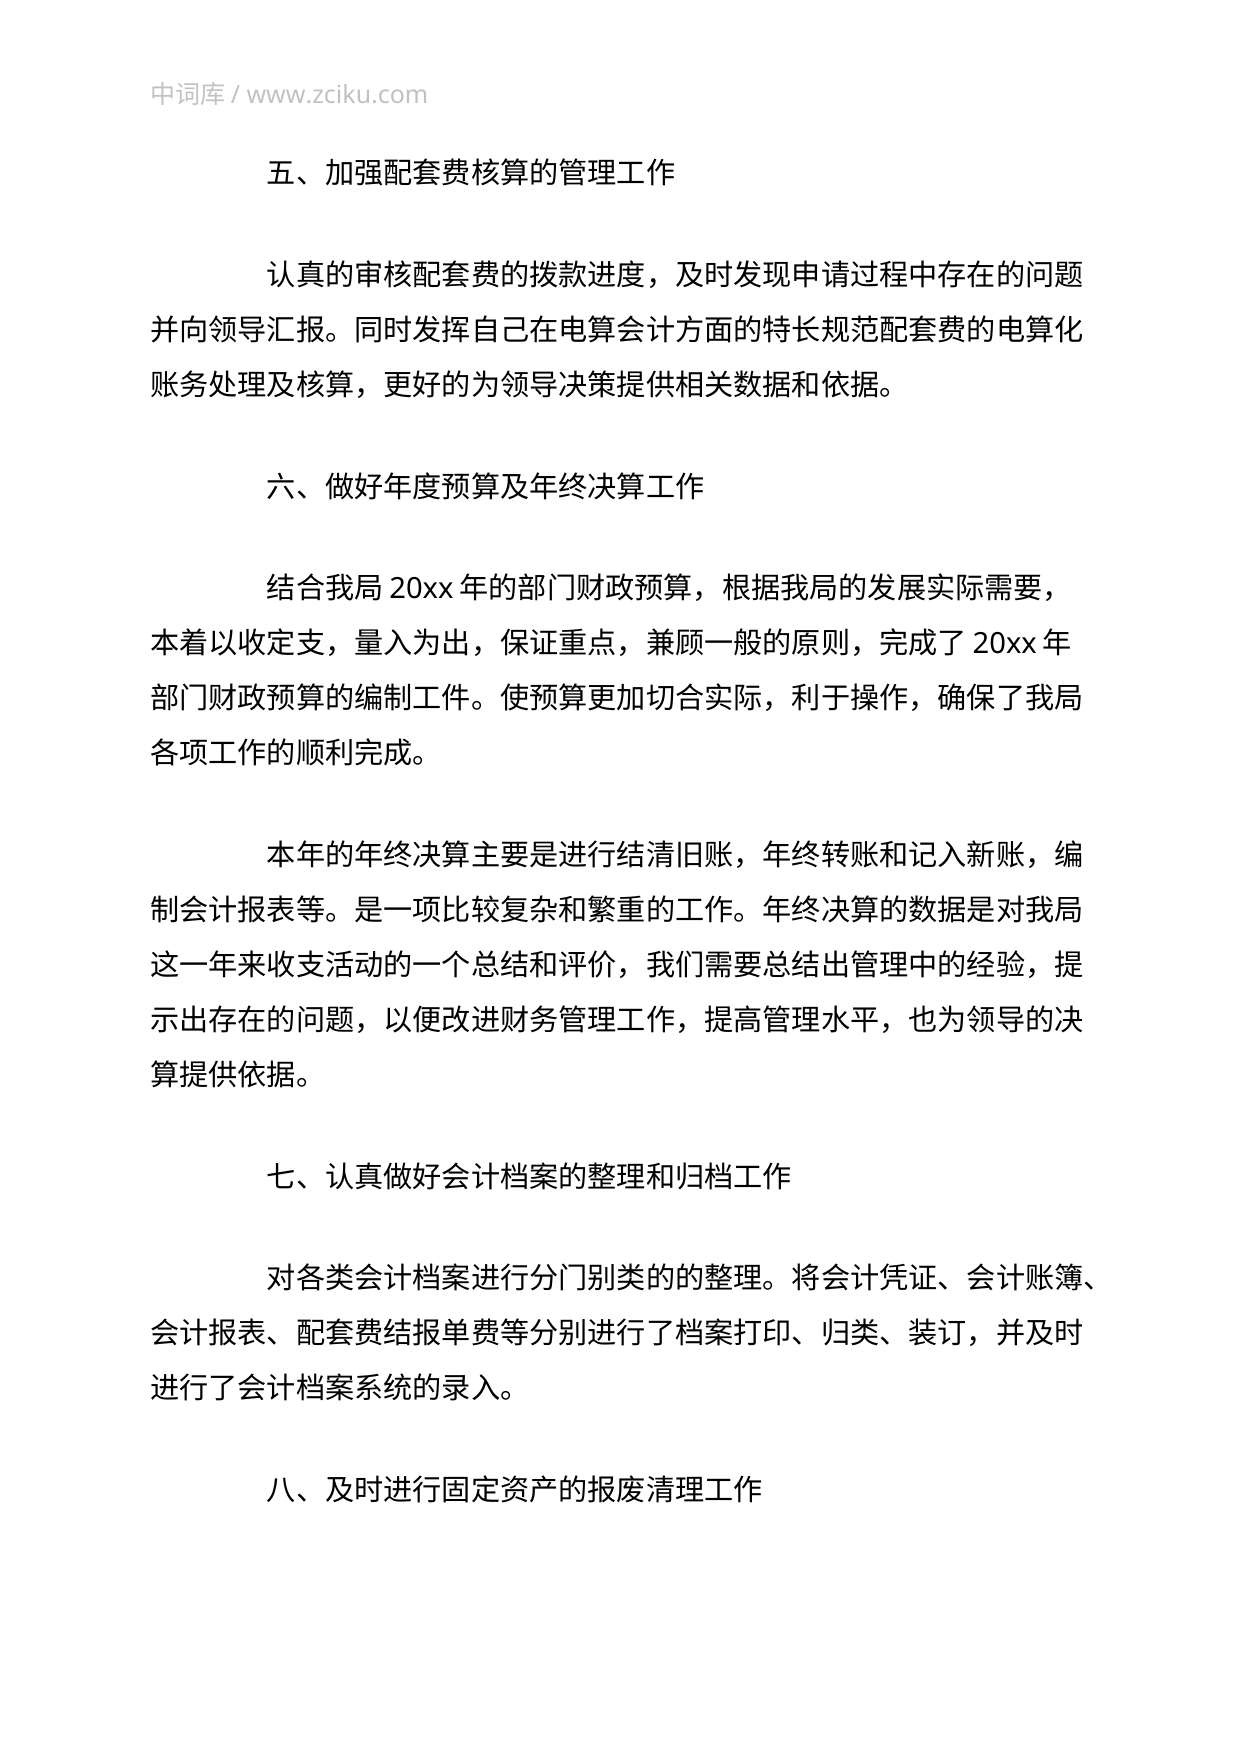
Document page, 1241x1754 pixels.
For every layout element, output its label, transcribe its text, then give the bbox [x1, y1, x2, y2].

text 对各类会计档案进行分门别类的的整理。将会计凭证、会计账簿、会计报表、配套费结报单费等分别进行了档案打印、归类、装订，并及时进行了会计档案系统的录入。 [150, 1255, 1090, 1407]
text 八、及时进行固定资产的报废清理工作 [150, 1466, 1090, 1509]
text 六、做好年度预算及年终决算工作 [150, 463, 1090, 506]
text 结合我局20xx年的部门财政预算，根据我局的发展实际需要，本着以收定支，量入为出，保证重点，兼顾一般的原则，完成了20xx年部门财政预算的编制工件。使预算更加切合实际，利于操作，确保了我局各项工作的顺利完成。 [150, 565, 1090, 772]
text 五、加强配套费核算的管理工作 [150, 150, 1090, 192]
text 本年的年终决算主要是进行结清旧账，年终转账和记入新账，编制会计报表等。是一项比较复杂和繁重的工作。年终决算的数据是对我局这一年来收支活动的一个总结和评价，我们需要总结出管理中的经验，提示出存在的问题，以便改进财务管理工作，提高管理水平，也为领导的决算提供依据。 [150, 832, 1090, 1094]
text 认真的审核配套费的拨款进度，及时发现申请过程中存在的问题并向领导汇报。同时发挥自己在电算会计方面的特长规范配套费的电算化账务处理及核算，更好的为领导决策提供相关数据和依据。 [150, 252, 1090, 404]
text 七、认真做好会计档案的整理和归档工作 [150, 1153, 1090, 1195]
